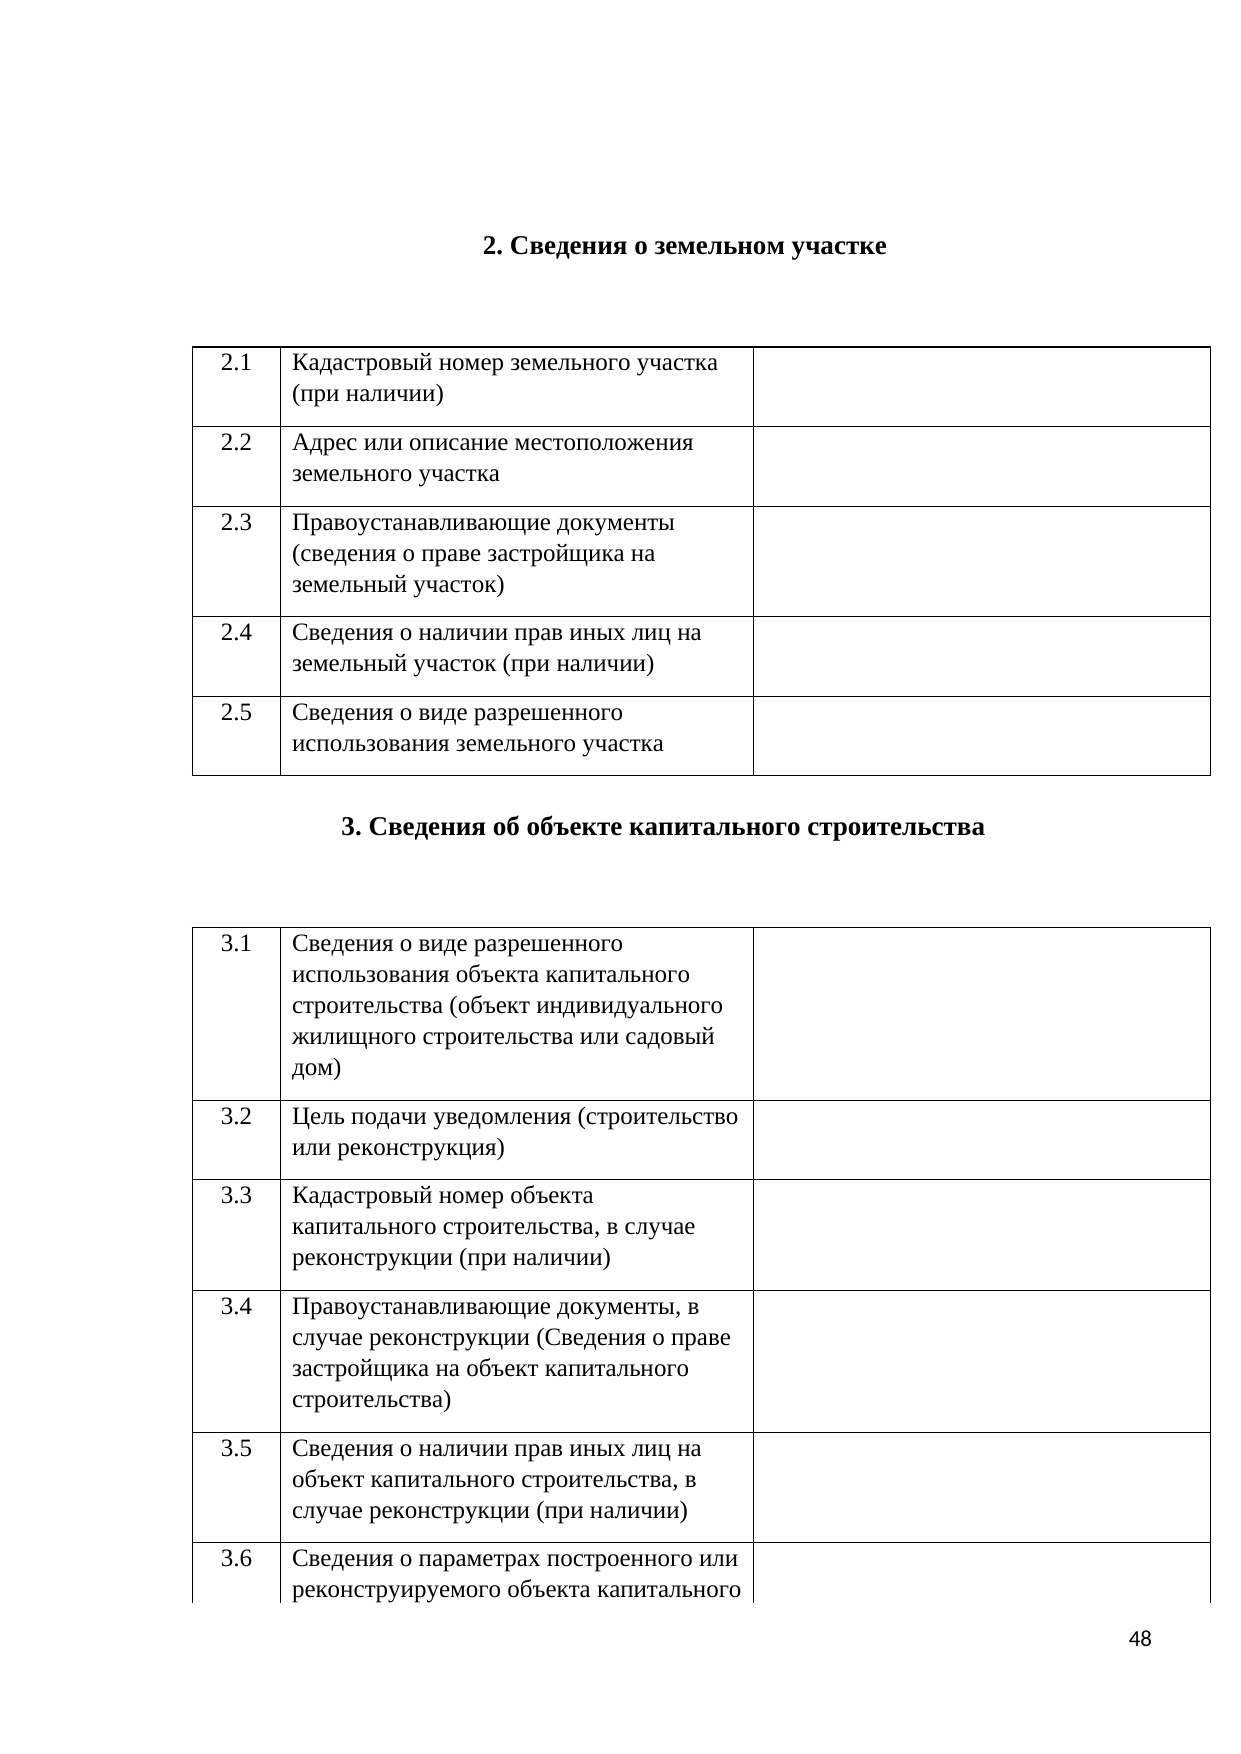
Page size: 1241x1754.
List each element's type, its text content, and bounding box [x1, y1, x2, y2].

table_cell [281, 1543, 753, 1603]
table_cell 3.6 [193, 1543, 280, 1603]
table_cell 3.5 [193, 1433, 280, 1542]
table_cell [754, 1101, 1210, 1179]
text 2. Сведения о земельном участке [220, 229, 1149, 260]
table_cell [754, 1291, 1210, 1432]
table_cell 2.4 [193, 617, 280, 696]
table_cell Правоустанавливающие документы, в случае реконструкции (Сведения о праве застройщика на объект капитального строительства) [281, 1291, 753, 1432]
table_cell Правоустанавливающие документы (сведения о праве застройщика на земельный участок) [281, 507, 753, 616]
table_cell [754, 1433, 1210, 1542]
table_cell Кадастровый номер объекта капитального строительства, в случае реконструкции (при наличии) [281, 1180, 753, 1290]
table_cell [754, 507, 1210, 616]
table_cell 2.3 [193, 507, 280, 616]
table_cell 2.5 [193, 697, 280, 775]
table_header 2.1 [193, 348, 280, 426]
table_cell Сведения о наличии прав иных лиц на земельный участок (при наличии) [281, 617, 753, 696]
table_header Кадастровый номер земельного участка (при наличии) [281, 348, 753, 426]
table_cell [754, 1180, 1210, 1290]
table_header [754, 928, 1210, 1100]
table_cell [754, 1543, 1210, 1603]
table_header Сведения о виде разрешенного использования объекта капитального строительства (объект индивидуального жилищного строительства или садовый дом) [281, 928, 753, 1100]
table_cell [754, 697, 1210, 775]
table_cell Сведения о виде разрешенного использования земельного участка [281, 697, 753, 775]
table_header 3.1 [193, 928, 280, 1100]
table_cell [754, 617, 1210, 696]
table_cell [754, 427, 1210, 506]
table_cell 2.2 [193, 427, 280, 506]
table_cell 3.3 [193, 1180, 280, 1290]
table_cell Сведения о наличии прав иных лиц на объект капитального строительства, в случае реконструкции (при наличии) [281, 1433, 753, 1542]
table_cell Цель подачи уведомления (строительство или реконструкция) [281, 1101, 753, 1179]
table_cell 3.2 [193, 1101, 280, 1179]
table_cell 3.4 [193, 1291, 280, 1432]
table_header [754, 348, 1210, 426]
text 3. Сведения об объекте капитального строительства [177, 810, 1149, 841]
table_cell Адрес или описание местоположения земельного участка [281, 427, 753, 506]
